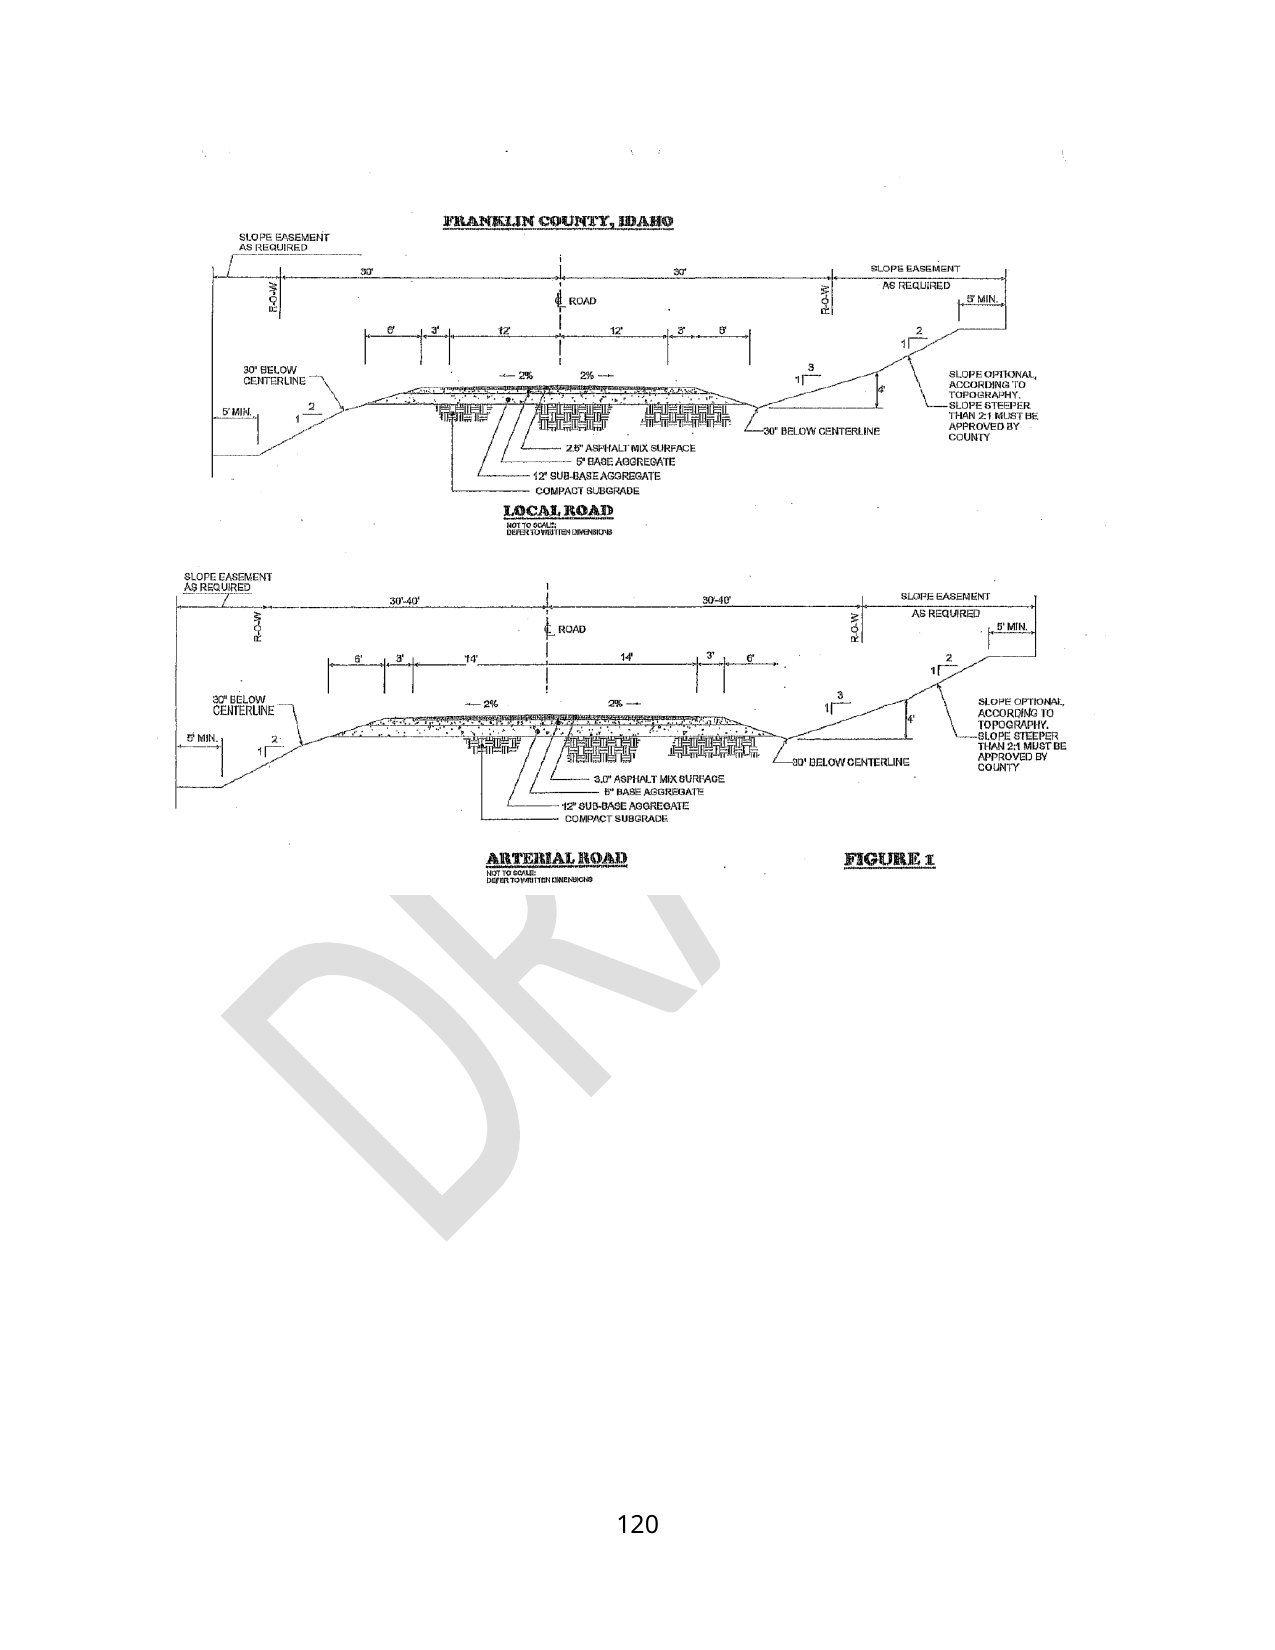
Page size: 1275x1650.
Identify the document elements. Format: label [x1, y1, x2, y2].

picture [150, 150, 1125, 895]
